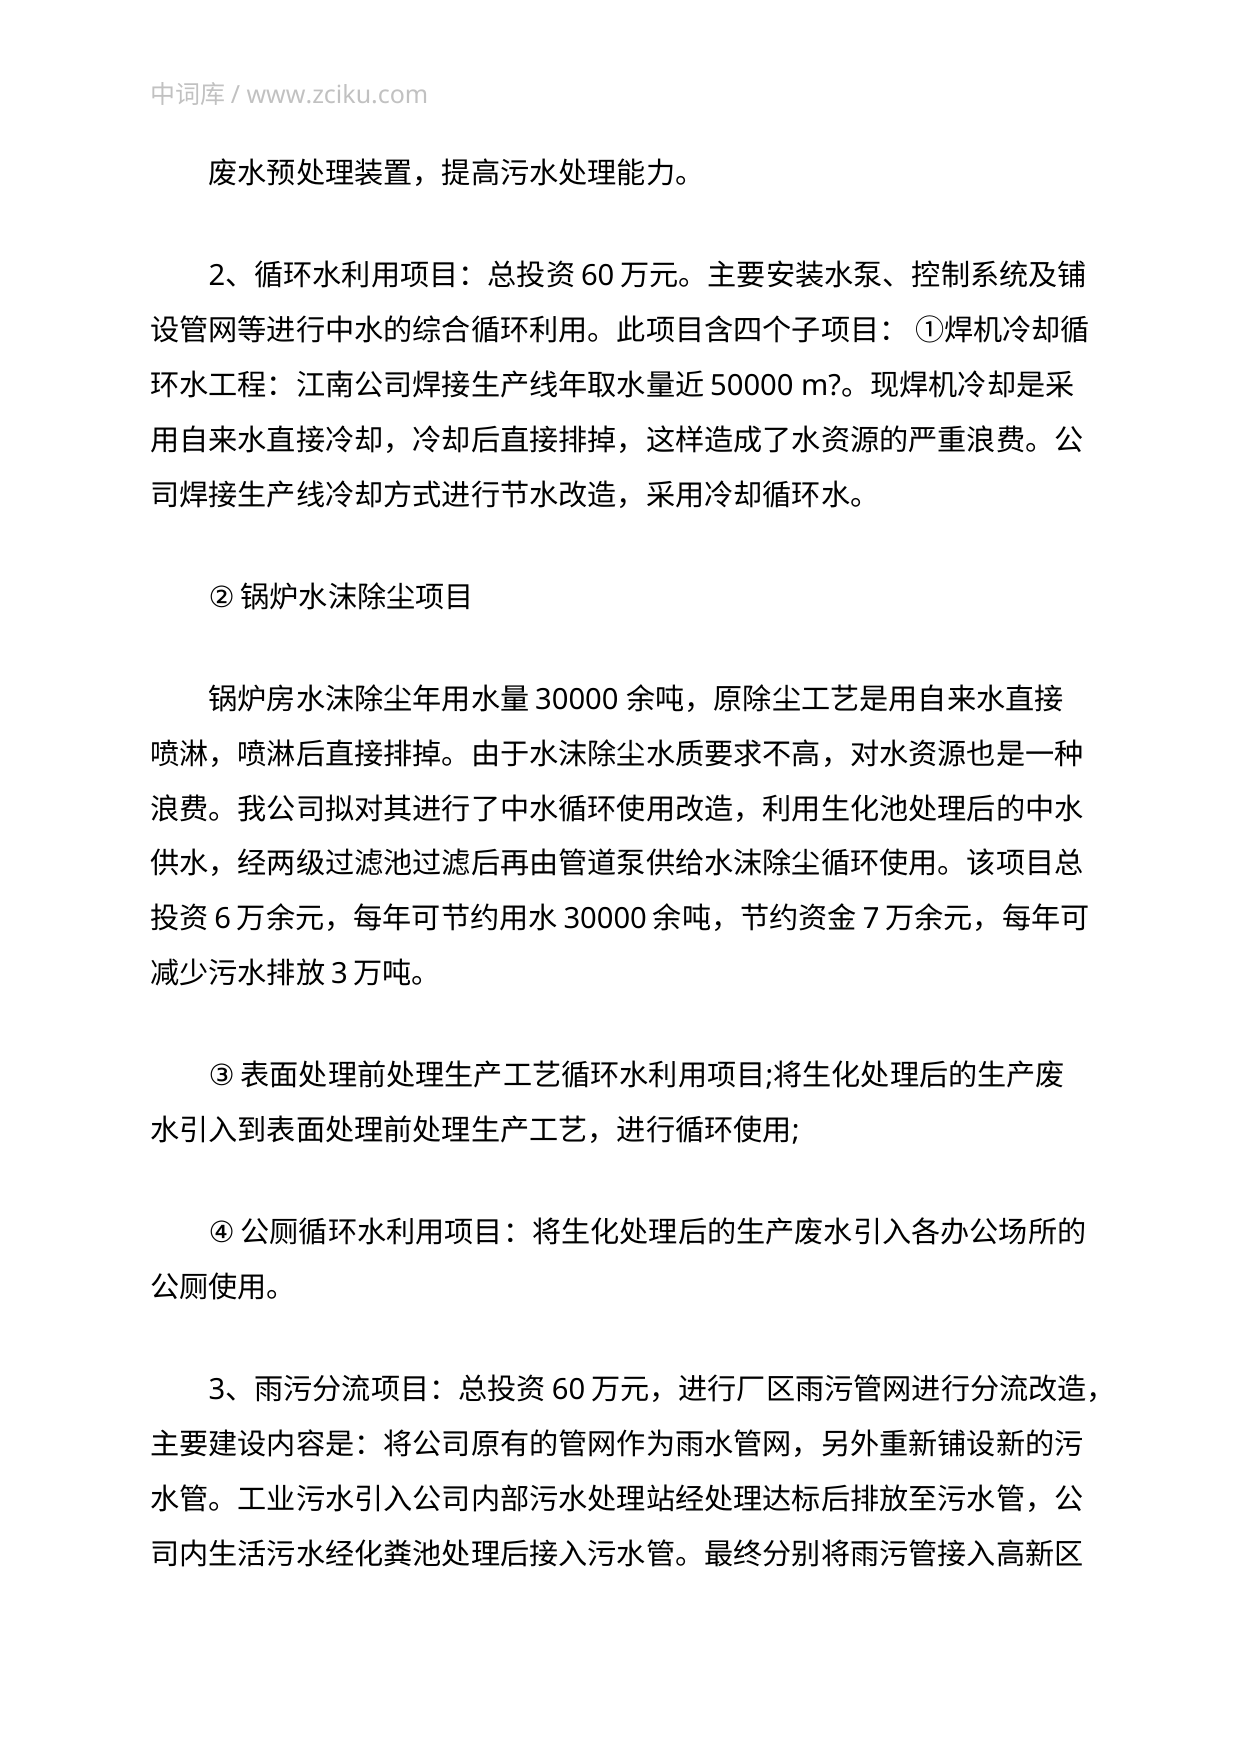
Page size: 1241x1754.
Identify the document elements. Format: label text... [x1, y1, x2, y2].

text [150, 1366, 1090, 1573]
text 2、循环水利用项目：总投资60万元。主要安装水泵、控制系统及铺设管网等进行中水的综合循环利用。此项目含四个子项目： ①焊机冷却循环水工程：江南公司焊接生产线年取水量近50000 m?。现焊机冷却是采用自来水直接冷却，冷却后直接排掉，这样造成了水资源的严重浪费。公司焊接生产线冷却方式进行节水改造，采用冷却循环水。 [150, 252, 1090, 514]
text ③表面处理前处理生产工艺循环水利用项目;将生化处理后的生产废水引入到表面处理前处理生产工艺，进行循环使用; [150, 1052, 1090, 1149]
text 锅炉房水沫除尘年用水量30000 余吨，原除尘工艺是用自来水直接喷淋，喷淋后直接排掉。由于水沫除尘水质要求不高，对水资源也是一种浪费。我公司拟对其进行了中水循环使用改造，利用生化池处理后的中水供水，经两级过滤池过滤后再由管道泵供给水沫除尘循环使用。该项目总投资6万余元，每年可节约用水30000余吨，节约资金7万余元，每年可减少污水排放3万吨。 [150, 675, 1090, 992]
text ④公厕循环水利用项目：将生化处理后的生产废水引入各办公场所的公厕使用。 [150, 1209, 1090, 1306]
text ②锅炉水沫除尘项目 [150, 573, 1090, 616]
text 废水预处理装置，提高污水处理能力。 [150, 150, 1090, 192]
